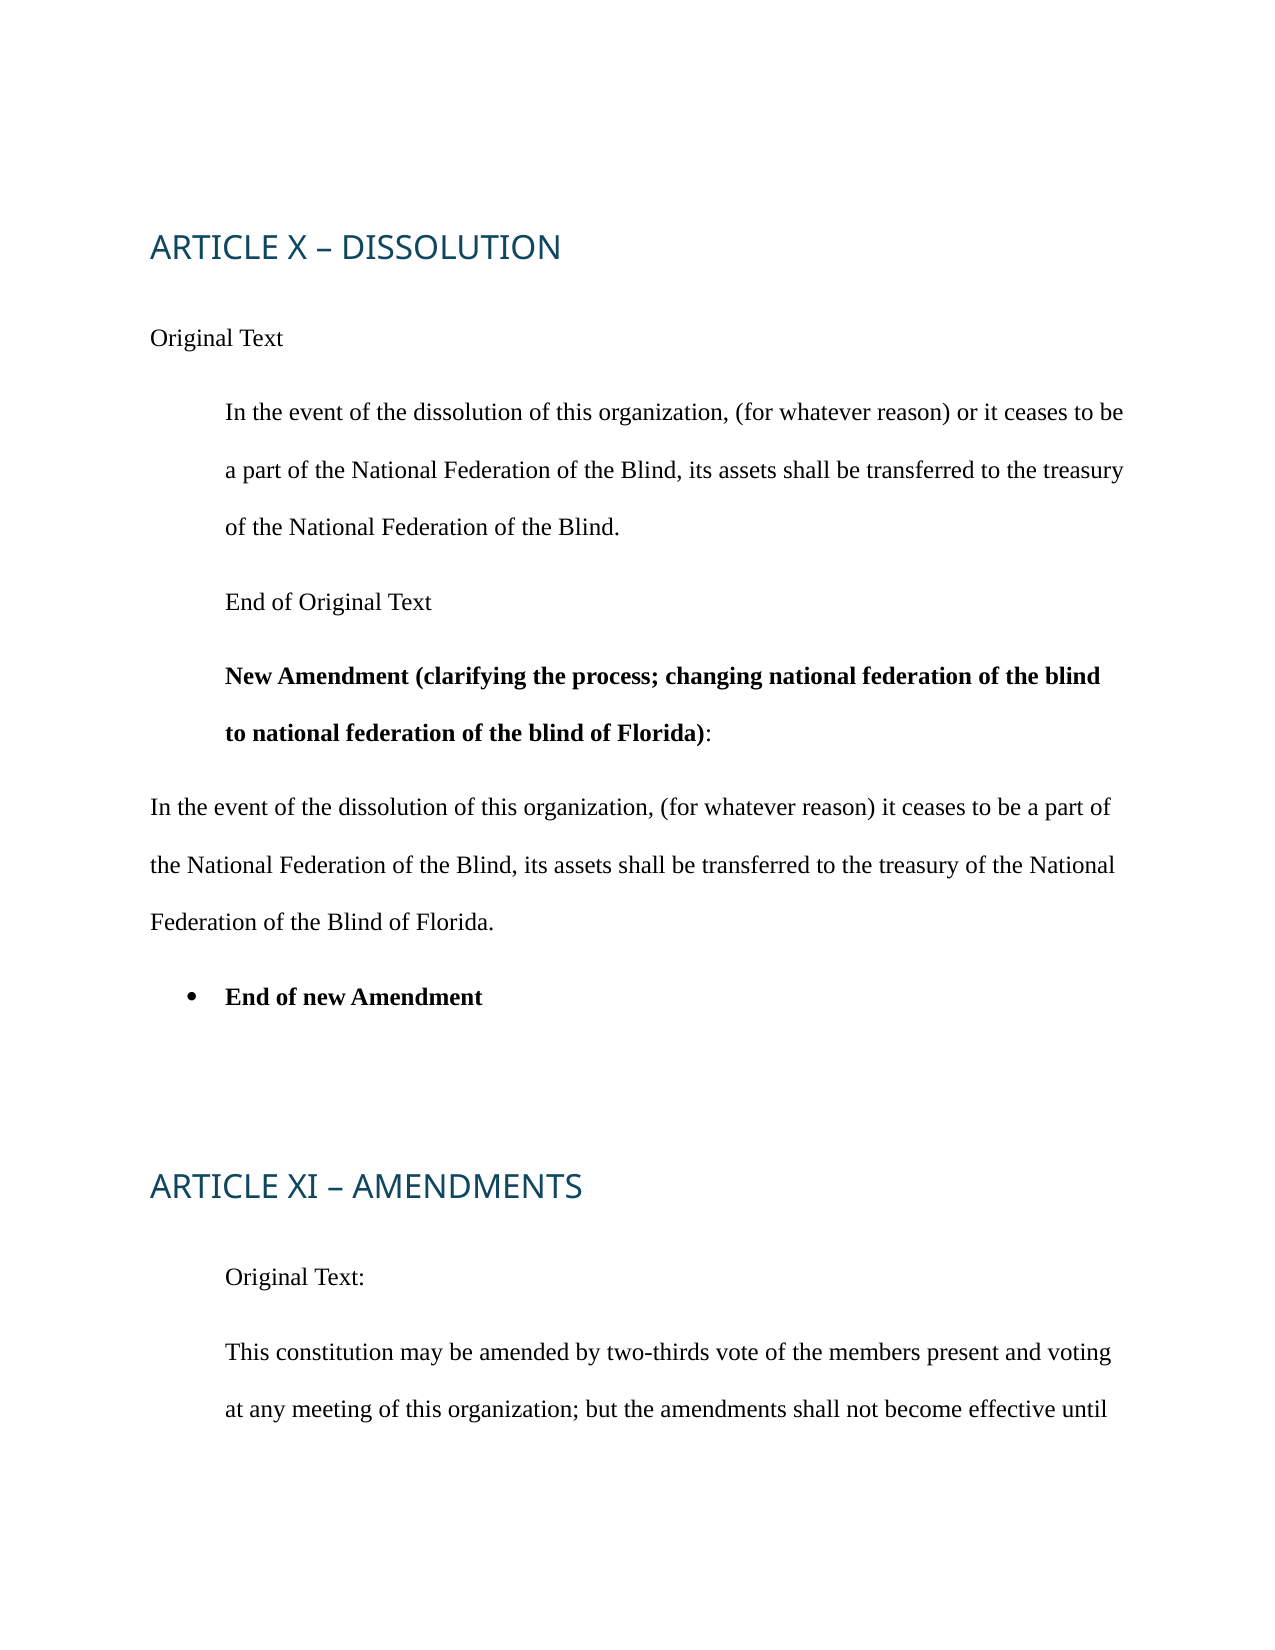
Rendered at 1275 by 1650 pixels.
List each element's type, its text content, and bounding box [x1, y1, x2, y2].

subtitle ARTICLE XI – AMENDMENTS [150, 1163, 1125, 1209]
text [225, 1337, 1125, 1423]
text Original Text [150, 323, 1125, 352]
text In the event of the dissolution of this organization, (for whatever reason) it ceases to be a part of the National Federation of the Blind, its assets shall be transferred to the treasury of the National Federation of the Blind of Florida. [150, 792, 1125, 936]
text In the event of the dissolution of this organization, (for whatever reason) or it ceases to be a part of the National Federation of the Blind, its assets shall be transferred to the treasury of the National Federation of the Blind. [225, 397, 1125, 541]
text New Amendment (clarifying the process; changing national federation of the blind to national federation of the blind of Florida): [225, 661, 1125, 747]
list End of new Amendment [187, 982, 1125, 1010]
subtitle ARTICLE X – DISSOLUTION [150, 224, 1125, 269]
text Original Text: [225, 1262, 1125, 1291]
text End of Original Text [225, 587, 1125, 615]
